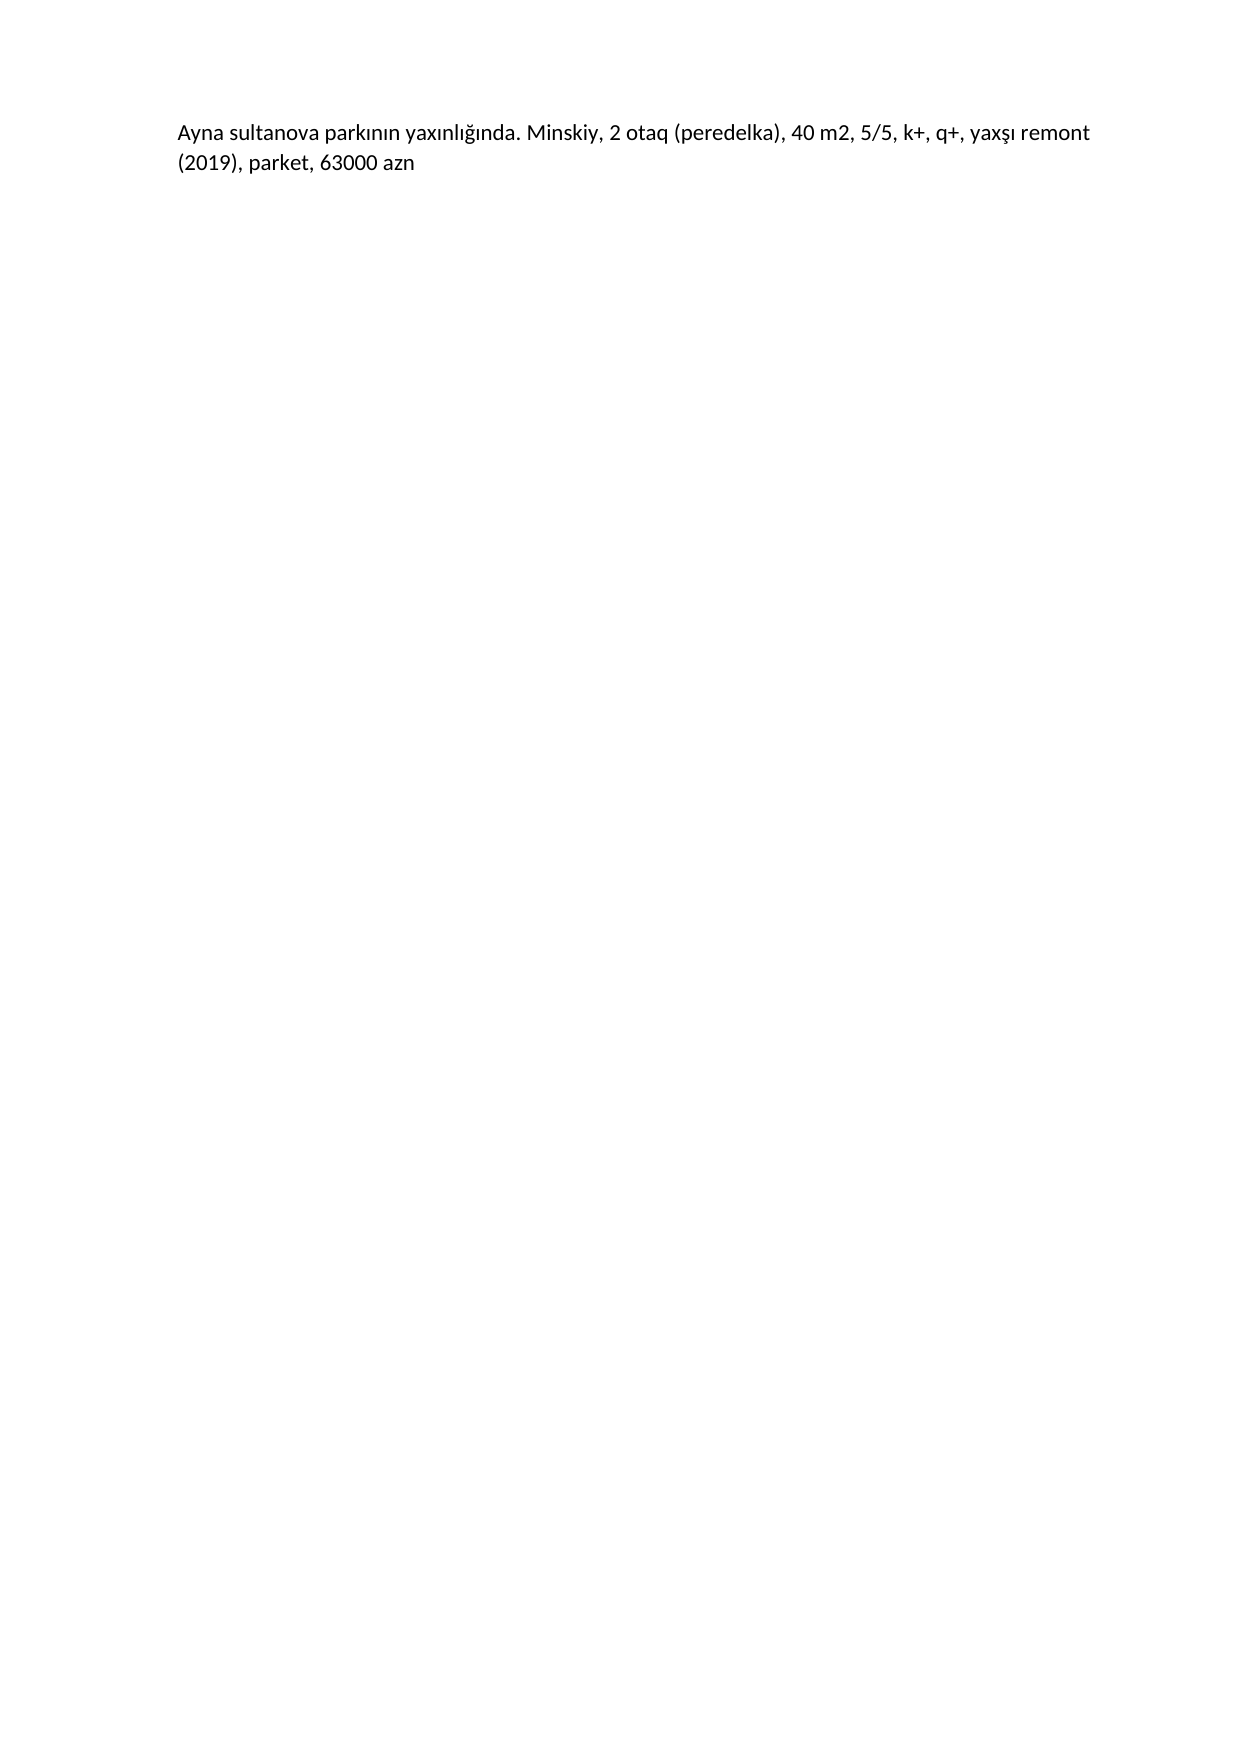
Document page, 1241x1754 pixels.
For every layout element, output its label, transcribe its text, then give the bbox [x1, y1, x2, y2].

text Ayna sultanova parkının yaxınlığında. Minskiy, 2 otaq (peredelka), 40 m2, 5/5, k+, q+, yaxşı remont (2019), parket, 63000 azn [177, 118, 1152, 176]
